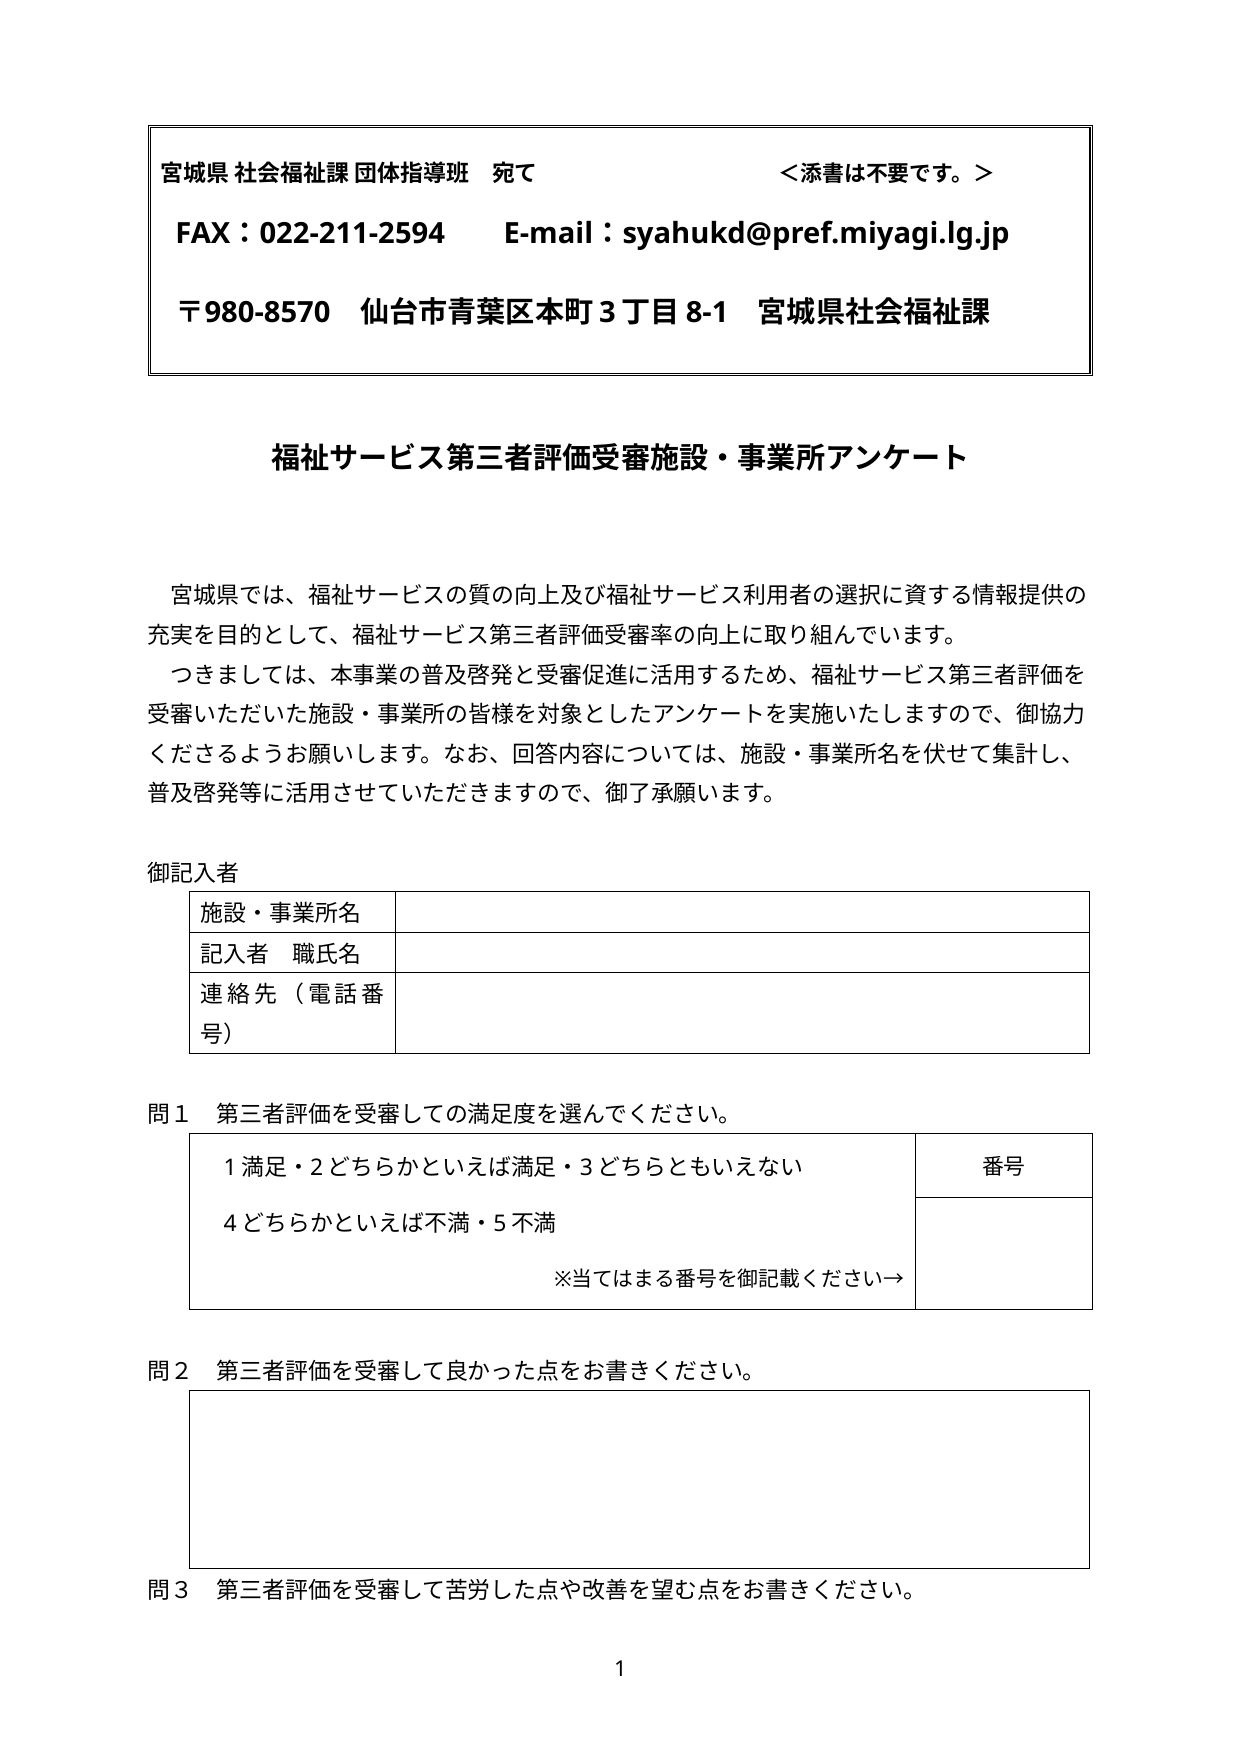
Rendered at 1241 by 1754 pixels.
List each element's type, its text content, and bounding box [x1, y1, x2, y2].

text 問２ 第三者評価を受審して良かった点をお書きください。 [148, 1350, 1092, 1389]
table_cell 記入者 職氏名 [190, 933, 395, 972]
table_header [396, 892, 1089, 932]
text 問３ 第三者評価を受審して苦労した点や改善を望む点をお書きください。 [148, 1569, 1092, 1608]
table_cell [396, 973, 1089, 1052]
table_cell [916, 1198, 1092, 1309]
text 福祉サービス第三者評価受審施設・事業所アンケート [148, 416, 1092, 495]
table_header 施設・事業所名 [190, 892, 395, 932]
text 宮城県では、福祉サービスの質の向上及び福祉サービス利用者の選択に資する情報提供の充実を目的として、福祉サービス第三者評価受審率の向上に取り組んでいます。 [148, 574, 1092, 653]
table_header [190, 1391, 1089, 1568]
table_header 1満足・2どちらかといえば満足・3どちらともいえない 4どちらかといえば不満・5不満 ※当てはまる番号を御記載ください→ [190, 1134, 915, 1309]
table_cell 連絡先（電話番号） [190, 973, 395, 1052]
text 御記入者 [148, 851, 1092, 891]
text つきましては、本事業の普及啓発と受審促進に活用するため、福祉サービス第三者評価を受審いただいた施設・事業所の皆様を対象としたアンケートを実施いたしますので、御協力くださるようお願いします。なお、回答内容については、施設・事業所名を伏せて集計し、普及啓発等に活用させていただきますので、御了承願います。 [148, 653, 1092, 812]
table_cell [396, 933, 1089, 972]
table_header 宮城県 社会福祉課 団体指導班 宛て ＜添書は不要です。＞ FAX：022-211-2594 E-mail：syahukd@pref.miyagi.lg.jp 〒980-8570 仙台市青葉区本町3丁目8-1 宮城県社会福祉課 [151, 128, 1089, 373]
text 問１ 第三者評価を受審しての満足度を選んでください。 [148, 1093, 1092, 1133]
table_header 番号 [916, 1134, 1092, 1197]
